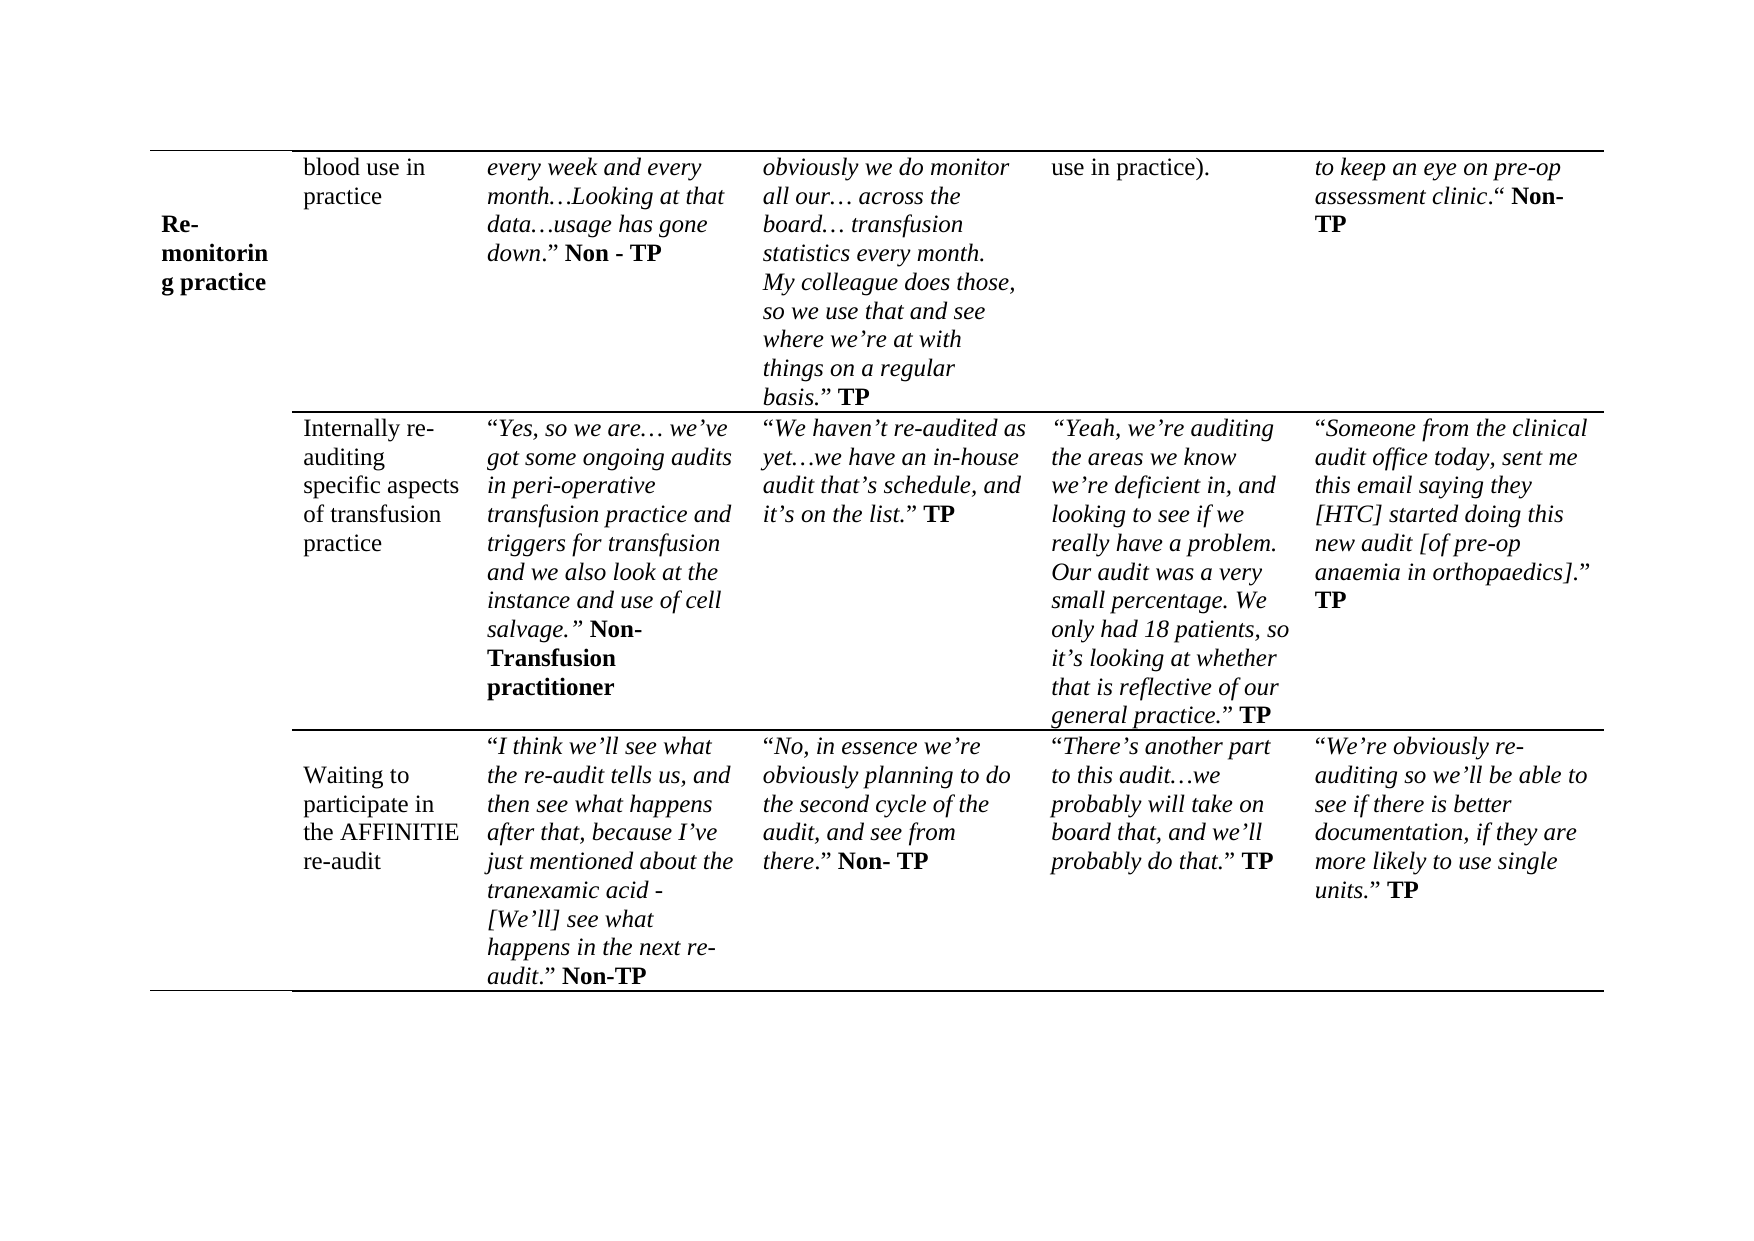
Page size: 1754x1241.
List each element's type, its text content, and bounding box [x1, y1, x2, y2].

table_cell “Yes, so we are… we’ve got some ongoing audits in peri-operative transfusion practice and triggers for transfusion and we also look at the instance and use of cell salvage.” Non-Transfusion practitioner [476, 413, 751, 729]
table_cell “We haven’t re-audited as yet…we have an in-house audit that’s schedule, and it’s on the list.” TP [751, 413, 1040, 729]
table_cell “There’s another part to this audit…we probably will take on board that, and we’ll probably do that.” TP [1040, 731, 1303, 990]
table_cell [1040, 152, 1303, 411]
table_cell “Someone from the clinical audit office today, sent me this email saying they [HTC] started doing this new audit [of pre-op anaemia in orthopaedics].” TP [1303, 413, 1604, 729]
table_cell “We’re obviously re-auditing so we’ll be able to see if there is better documentation, if they are more likely to use single units.” TP [1303, 731, 1604, 990]
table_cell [292, 152, 476, 411]
table_cell “I think we’ll see what the re-audit tells us, and then see what happens after that, because I’ve just mentioned about the tranexamic acid - [We’ll] see what happens in the next re-audit.” Non-TP [476, 731, 751, 990]
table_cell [1303, 152, 1604, 411]
table_cell “Yeah, we’re auditing the areas we know we’re deficient in, and looking to see if we really have a problem. Our audit was a very small percentage. We only had 18 patients, so it’s looking at whether that is reflective of our general practice.” TP [1040, 413, 1303, 729]
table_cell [150, 151, 292, 990]
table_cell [476, 152, 751, 411]
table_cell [751, 152, 1040, 411]
table_cell “No, in essence we’re obviously planning to do the second cycle of the audit, and see from there.” Non- TP [751, 731, 1040, 990]
table_cell Waiting to participate in the AFFINITIE re-audit [292, 731, 476, 990]
table_cell Internally re-auditing specific aspects of transfusion practice [292, 413, 476, 729]
